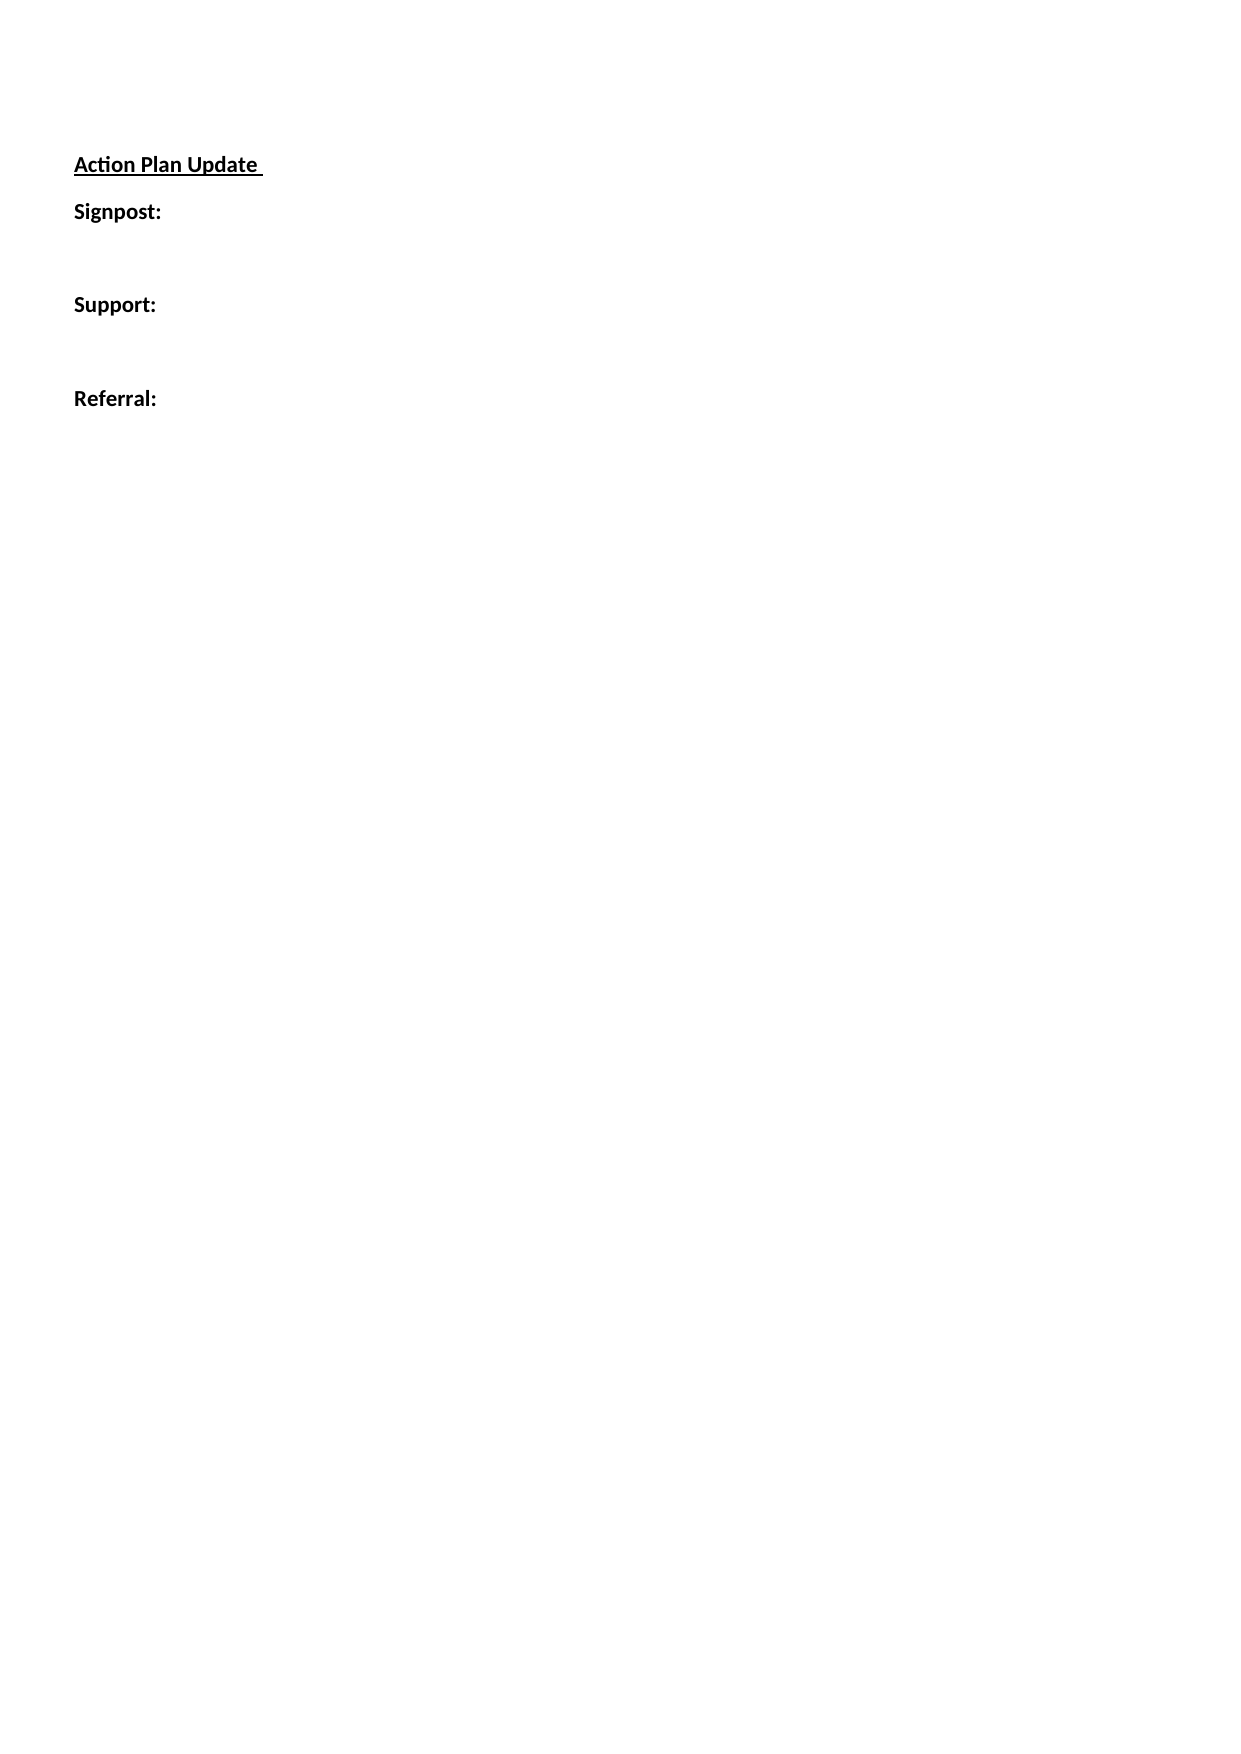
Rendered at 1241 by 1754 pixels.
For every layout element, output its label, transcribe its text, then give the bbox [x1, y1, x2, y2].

text Referral: [74, 384, 1184, 412]
text Action Plan Update [74, 150, 1184, 178]
text Signpost: [74, 197, 1184, 225]
text Support: [74, 291, 1184, 319]
